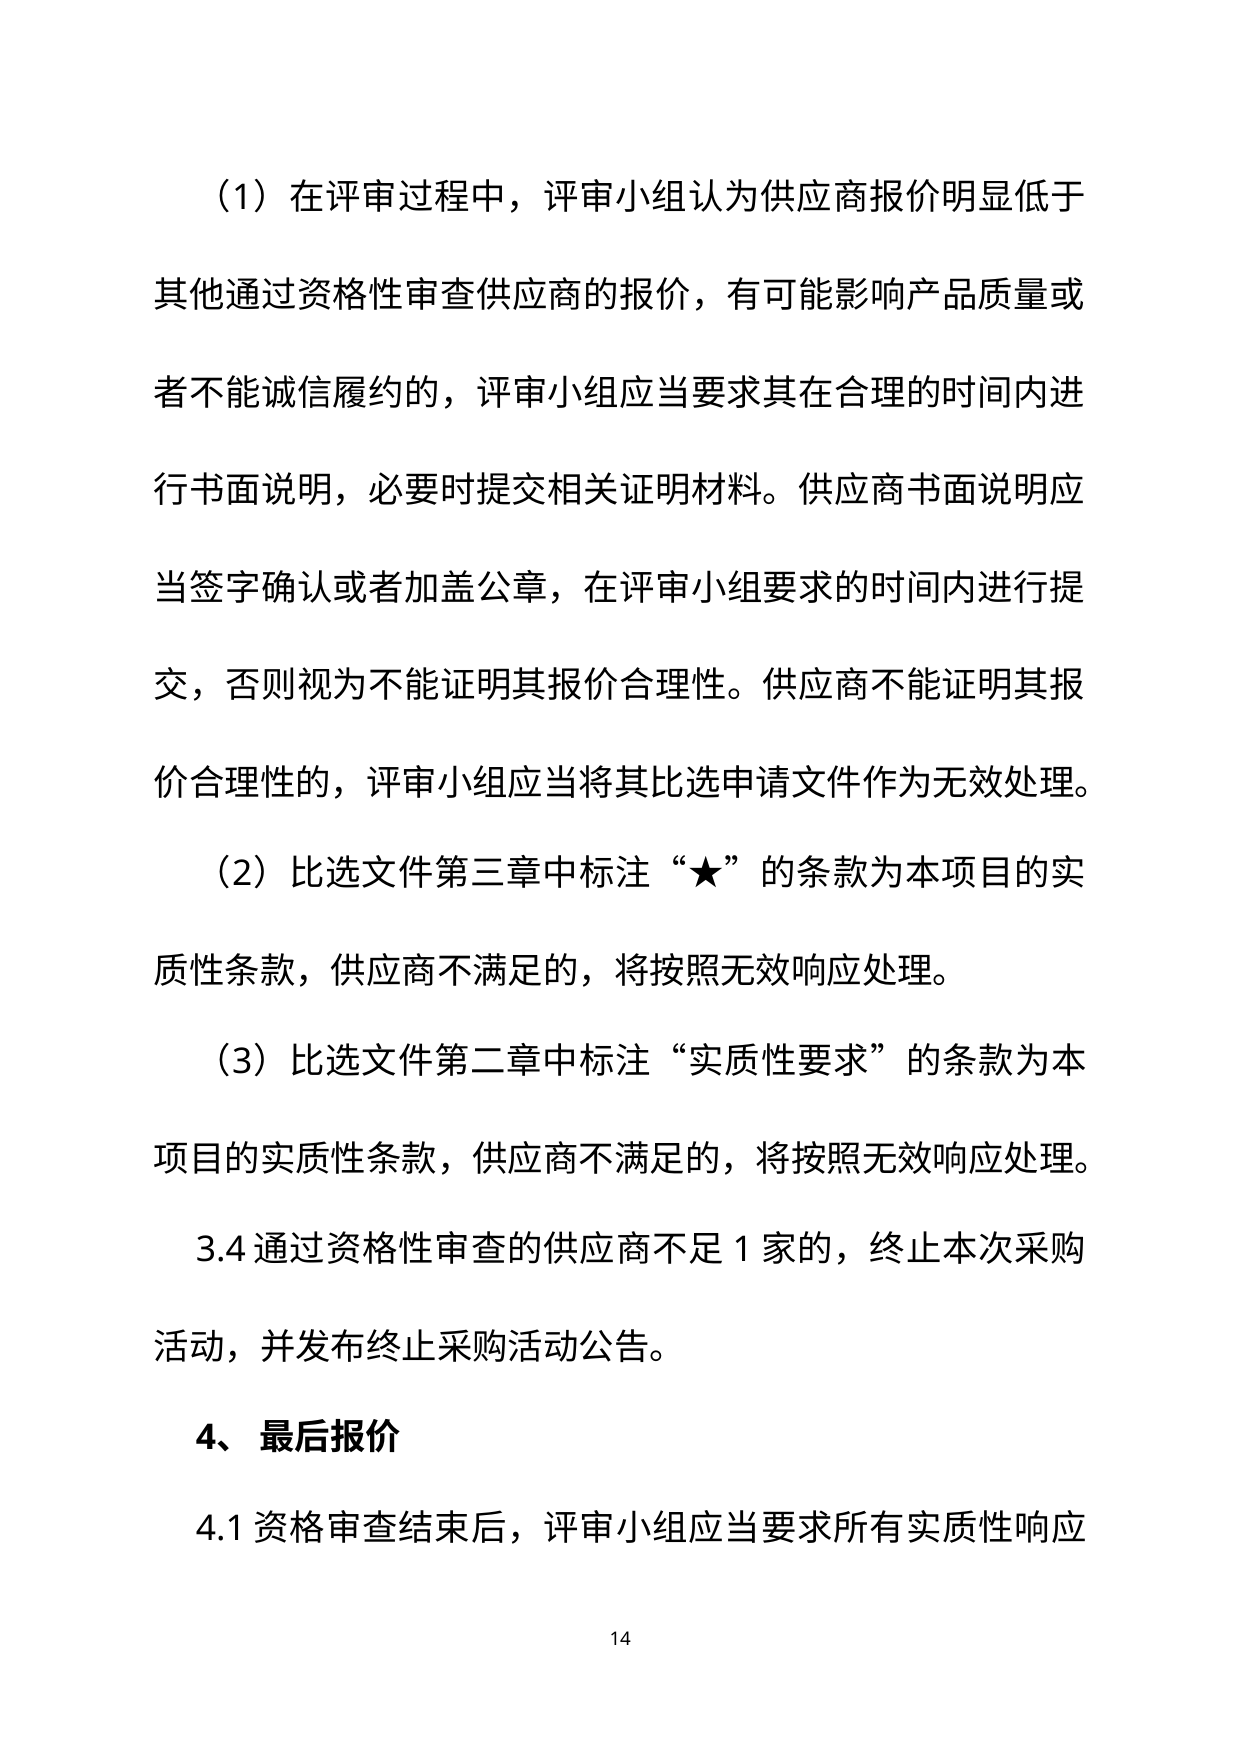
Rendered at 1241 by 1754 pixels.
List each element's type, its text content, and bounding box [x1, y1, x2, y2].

text 4、 最后报价 [153, 1402, 1087, 1467]
text （2）比选文件第三章中标注“★”的条款为本项目的实质性条款，供应商不满足的，将按照无效响应处理。 [153, 838, 1087, 1000]
text 3.4通过资格性审查的供应商不足1家的，终止本次采购活动，并发布终止采购活动公告。 [153, 1214, 1087, 1376]
text （1）在评审过程中，评审小组认为供应商报价明显低于其他通过资格性审查供应商的报价，有可能影响产品质量或者不能诚信履约的，评审小组应当要求其在合理的时间内进行书面说明，必要时提交相关证明材料。供应商书面说明应当签字确认或者加盖公章，在评审小组要求的时间内进行提交，否则视为不能证明其报价合理性。供应商不能证明其报价合理性的，评审小组应当将其比选申请文件作为无效处理。 [153, 162, 1087, 812]
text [153, 1493, 1087, 1558]
text （3）比选文件第二章中标注“实质性要求”的条款为本项目的实质性条款，供应商不满足的，将按照无效响应处理。 [153, 1026, 1087, 1188]
